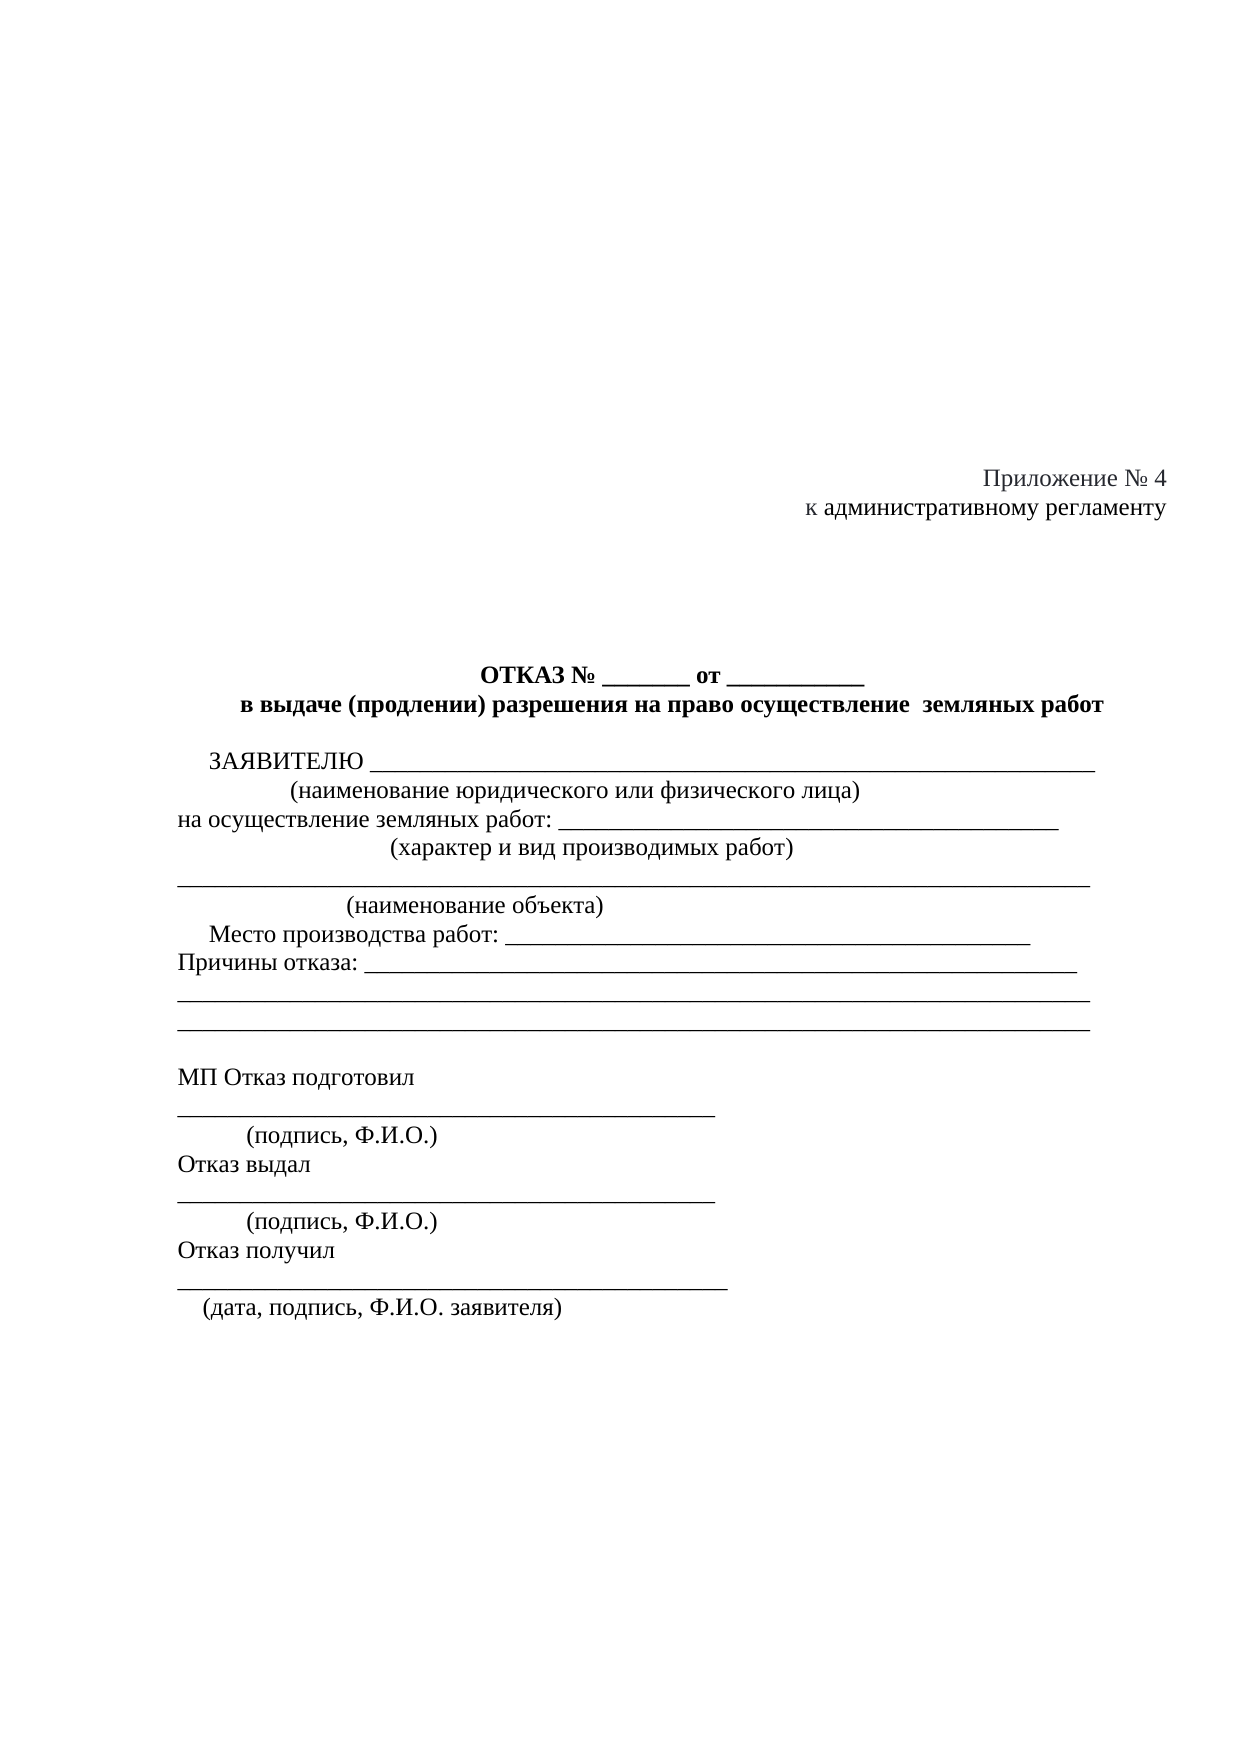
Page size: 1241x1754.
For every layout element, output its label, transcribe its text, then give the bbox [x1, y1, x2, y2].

text ___________________________________________ [177, 1091, 1167, 1120]
subtitle ОТКАЗ № _______ от ___________ в выдаче (продлении) разрешения на право осуществление земляных работ [177, 660, 1167, 717]
text ___________________________________________ [177, 1177, 1167, 1206]
text _________________________________________________________________________ [177, 976, 1167, 1005]
text _________________________________________________________________________ [177, 1005, 1167, 1034]
text (характер и вид производимых работ) [177, 832, 1167, 861]
text (подпись, Ф.И.О.) [177, 1206, 1167, 1235]
text (подпись, Ф.И.О.) [177, 1120, 1167, 1149]
text (наименование объекта) [177, 890, 1167, 919]
text (дата, подпись, Ф.И.О. заявителя) [177, 1292, 1167, 1321]
text Место производства работ: __________________________________________ [177, 919, 1167, 947]
text _________________________________________________________________________ [177, 861, 1167, 890]
text Причины отказа: _________________________________________________________ [177, 947, 1167, 976]
text Отказ выдал [177, 1149, 1167, 1177]
text ____________________________________________ [177, 1264, 1167, 1292]
text МП Отказ подготовил [177, 1062, 1167, 1091]
text (наименование юридического или физического лица) [177, 775, 1167, 804]
text Отказ получил [177, 1235, 1167, 1264]
text на осуществление земляных работ: ________________________________________ [177, 804, 1167, 832]
text ЗАЯВИТЕЛЮ __________________________________________________________ [177, 746, 1167, 775]
text Приложение № 4 к административному регламенту [177, 463, 1167, 549]
